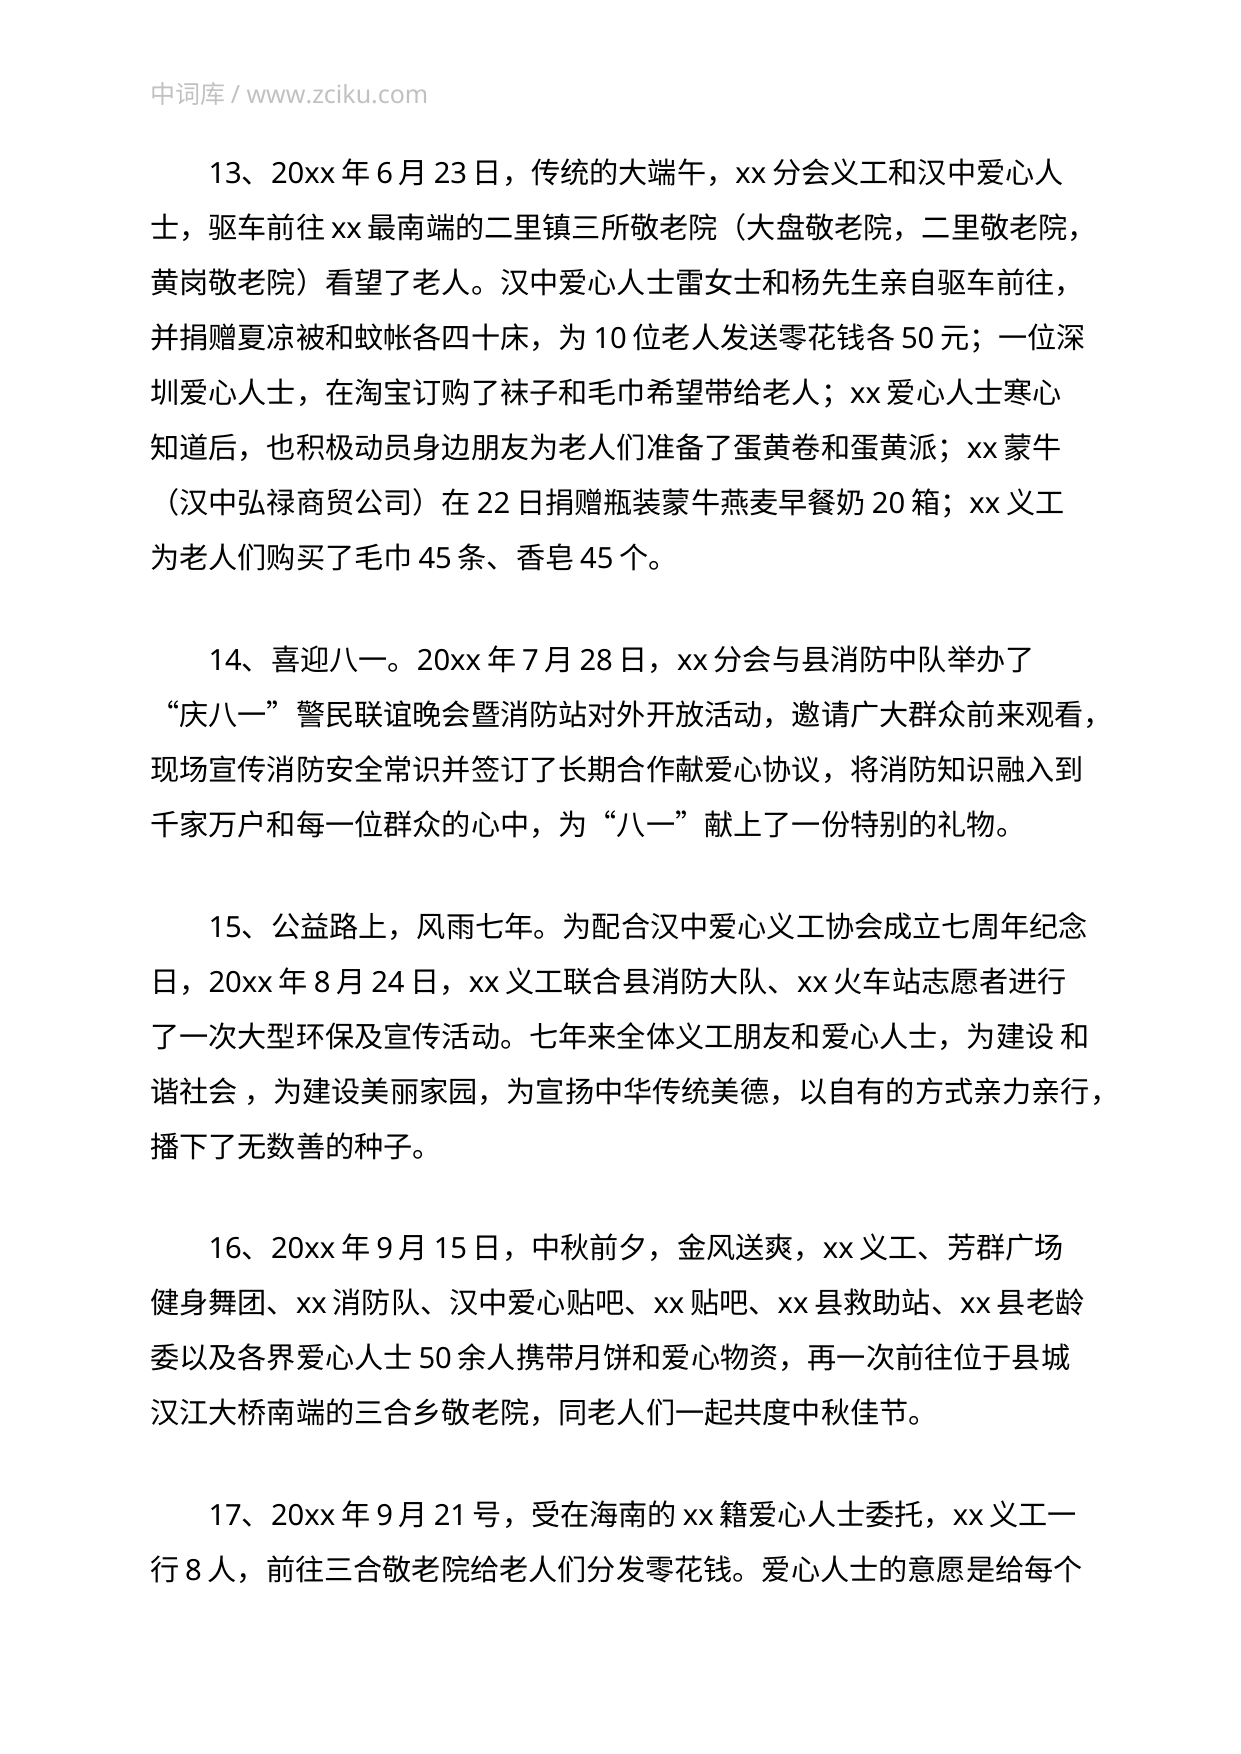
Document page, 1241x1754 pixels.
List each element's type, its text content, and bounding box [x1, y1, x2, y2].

text 16、20xx年9月15日，中秋前夕，金风送爽，xx义工、芳群广场健身舞团、xx消防队、汉中爱心贴吧、xx贴吧、xx县救助站、xx县老龄委以及各界爱心人士50余人携带月饼和爱心物资，再一次前往位于县城汉江大桥南端的三合乡敬老院，同老人们一起共度中秋佳节。 [150, 1225, 1090, 1432]
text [150, 1492, 1090, 1589]
text 15、公益路上，风雨七年。为配合汉中爱心义工协会成立七周年纪念日，20xx年8月24日，xx义工联合县消防大队、xx火车站志愿者进行了一次大型环保及宣传活动。七年来全体义工朋友和爱心人士，为建设 和谐社会 ，为建设美丽家园，为宣扬中华传统美德，以自有的方式亲力亲行，播下了无数善的种子。 [150, 903, 1090, 1166]
text 13、20xx年6月23日，传统的大端午，xx分会义工和汉中爱心人士，驱车前往xx最南端的二里镇三所敬老院（大盘敬老院，二里敬老院，黄岗敬老院）看望了老人。汉中爱心人士雷女士和杨先生亲自驱车前往，并捐赠夏凉被和蚊帐各四十床，为10位老人发送零花钱各50元；一位深圳爱心人士，在淘宝订购了袜子和毛巾希望带给老人；xx爱心人士寒心知道后，也积极动员身边朋友为老人们准备了蛋黄卷和蛋黄派；xx蒙牛（汉中弘禄商贸公司）在22日捐赠瓶装蒙牛燕麦早餐奶20箱；xx义工为老人们购买了毛巾45条、香皂45个。 [150, 150, 1090, 577]
text 14、喜迎八一。20xx年7月28日，xx分会与县消防中队举办了“庆八一”警民联谊晚会暨消防站对外开放活动，邀请广大群众前来观看，现场宣传消防安全常识并签订了长期合作献爱心协议，将消防知识融入到千家万户和每一位群众的心中，为“八一”献上了一份特别的礼物。 [150, 637, 1090, 844]
